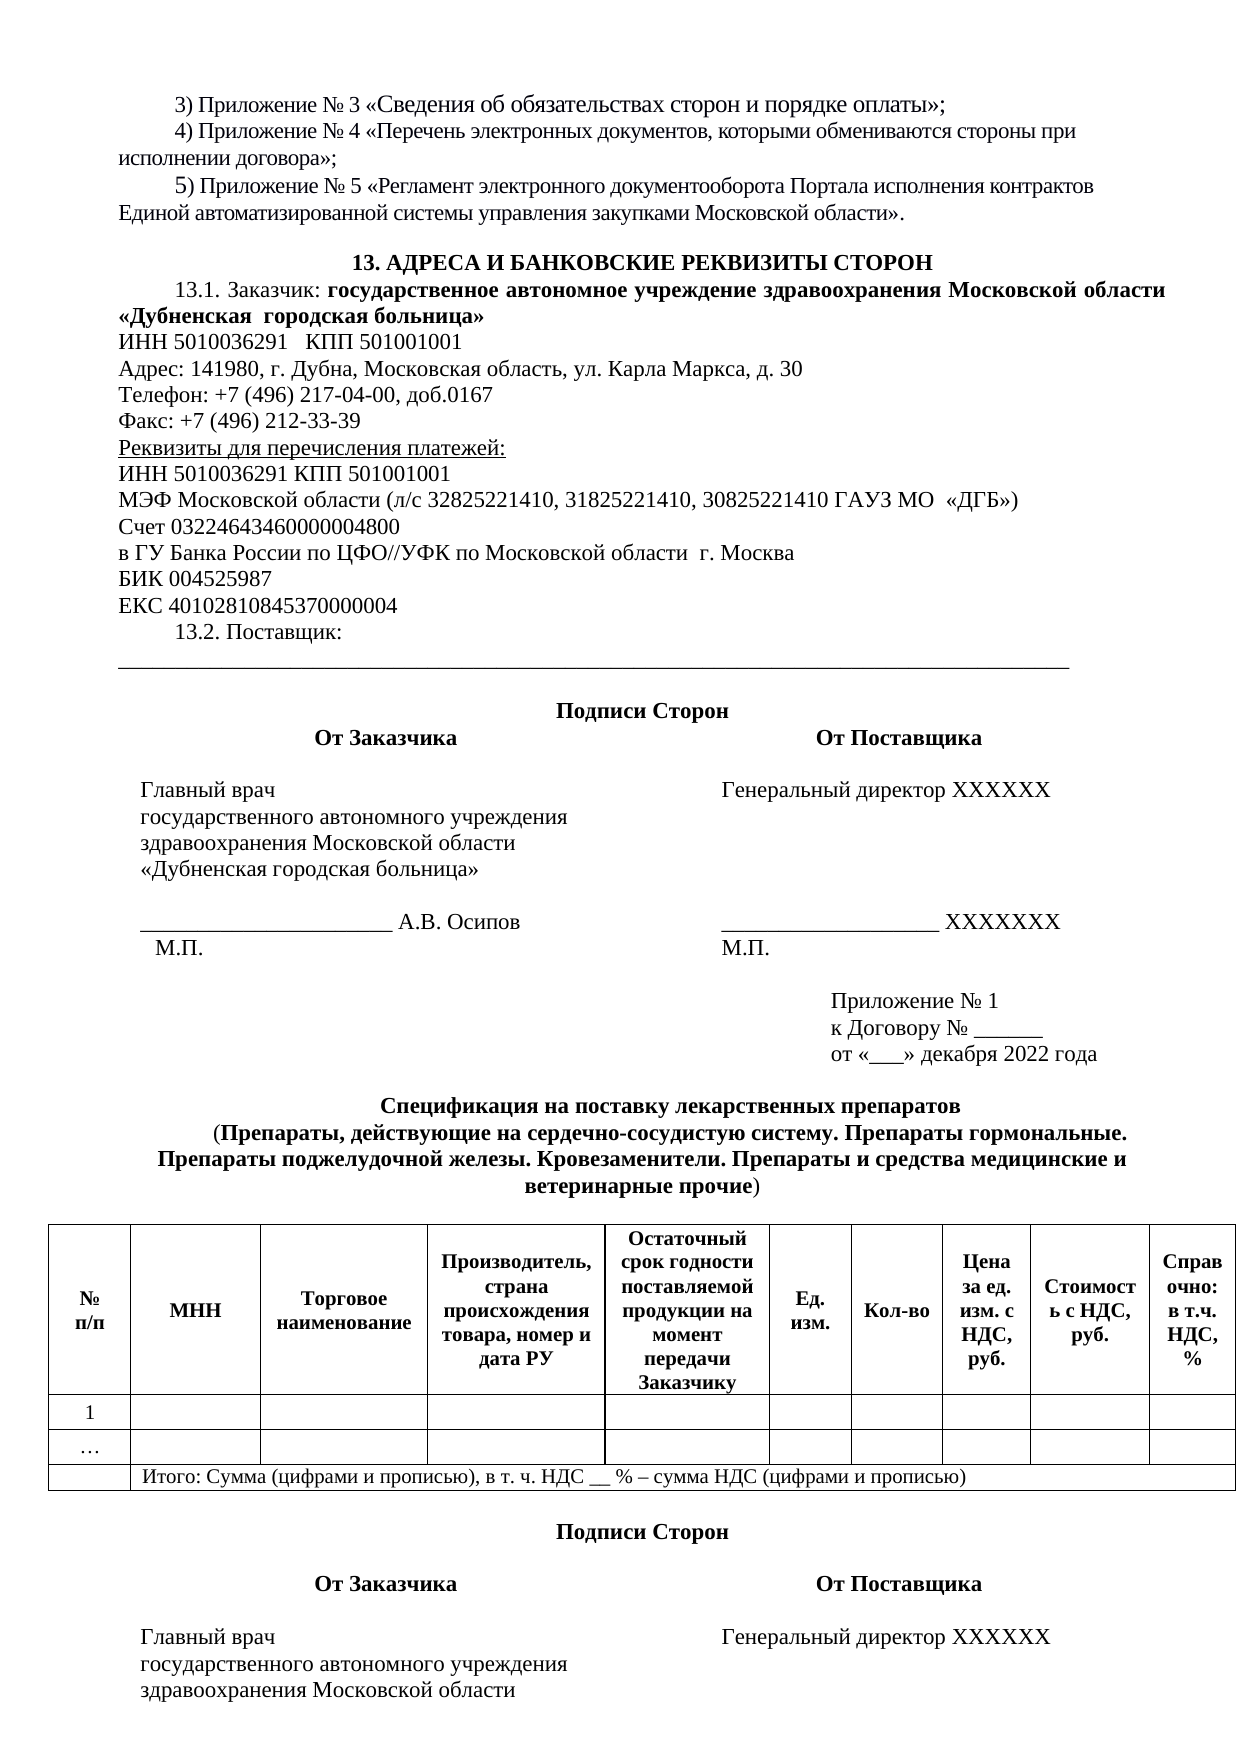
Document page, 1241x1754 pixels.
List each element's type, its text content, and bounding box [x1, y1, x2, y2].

table_cell [943, 1430, 1030, 1463]
table_cell 1 [49, 1395, 130, 1429]
text Адрес: 141980, г. Дубна, Московская область, ул. Карла Маркса, д. 30 [118, 355, 1166, 381]
subtitle 4) Приложение № 4 «Перечень электронных документов, которыми обмениваются стороны при исполнении договора»; [118, 117, 1166, 170]
table_cell [261, 1430, 427, 1463]
text Факс: +7 (496) 212-33-39 [118, 407, 1166, 434]
table_cell [770, 1430, 851, 1463]
text в ГУ Банка России по ЦФО//УФК по Московской области г. Москва [118, 539, 1166, 566]
table_header От Поставщика [642, 724, 1156, 776]
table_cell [129, 1623, 642, 1702]
table_header Стоимость с НДС, руб. [1031, 1225, 1149, 1394]
text 13. АДРЕСА И БАНКОВСКИЕ РЕКВИЗИТЫ СТОРОН [118, 249, 1166, 276]
table_cell [1031, 1430, 1149, 1463]
table_cell [1031, 1395, 1149, 1429]
text Счет 03224643460000004800 [118, 513, 1166, 539]
text ИНН 5010036291 КПП 501001001 [118, 460, 1166, 486]
table_cell Итого: Сумма (цифрами и прописью), в т. ч. НДС __ % – сумма НДС (цифрами и прописью) [131, 1465, 1235, 1490]
table_cell [1150, 1395, 1235, 1429]
table_header Ед. изм. [770, 1225, 851, 1394]
text МЭФ Московской области (л/с 32825221410, 31825221410, 30825221410 ГАУЗ МО «ДГБ») [118, 486, 1166, 513]
table_cell [49, 1465, 130, 1490]
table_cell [642, 1623, 1156, 1702]
subtitle 5) Приложение № 5 «Регламент электронного документооборота Портала исполнения контрактов Единой автоматизированной системы управления закупками Московской области». [118, 170, 1166, 225]
table_header От Заказчика [129, 724, 642, 776]
table_cell [1150, 1430, 1235, 1463]
text ЕКС 40102810845370000004 [118, 592, 1166, 618]
text Приложение № 1 [831, 987, 1166, 1013]
table_cell [606, 1430, 769, 1463]
text Реквизиты для перечисления платежей: [118, 434, 1166, 460]
table_cell [606, 1395, 769, 1429]
text от «___» декабря 2022 года [831, 1040, 1166, 1066]
subtitle 3) Приложение № 3 «Сведения об обязательствах сторон и порядке оплаты»; [118, 89, 1166, 117]
table_header № п/п [49, 1225, 130, 1394]
text (Препараты, действующие на сердечно-сосудистую систему. Препараты гормональные. Препараты поджелудочной железы. Кровезаменители. Препараты и средства медицинские и ветеринарные прочие) [118, 1119, 1166, 1198]
table_header Остаточный срок годности поставляемой продукции на момент передачи Заказчику [606, 1225, 769, 1394]
table_cell [852, 1430, 942, 1463]
table_cell [131, 1395, 260, 1429]
table_header От Заказчика [129, 1571, 642, 1623]
table_cell … [49, 1430, 130, 1463]
text Подписи Сторон [118, 697, 1166, 724]
table_cell [261, 1395, 427, 1429]
table_header Производитель, страна происхождения товара, номер и дата РУ [428, 1225, 604, 1394]
table_cell [428, 1430, 604, 1463]
text Телефон: +7 (496) 217-04-00, доб.0167 [118, 381, 1166, 407]
text Спецификация на поставку лекарственных препаратов [118, 1093, 1166, 1119]
table_cell Генеральный директор ХХХХХХ ___________________ ХХХХХХХ М.П. [642, 776, 1156, 961]
text к Договору № ______ [831, 1013, 1166, 1040]
table_cell [852, 1395, 942, 1429]
text 13.1. Заказчик: государственное автономное учреждение здравоохранения Московской области «Дубненская городская больница» [118, 276, 1166, 328]
text ___________________________________________________________________________________ [118, 644, 1166, 671]
table_cell [770, 1395, 851, 1429]
text ИНН 5010036291 КПП 501001001 [118, 328, 1166, 355]
table_header Цена за ед. изм. с НДС, руб. [943, 1225, 1030, 1394]
text Подписи Сторон [118, 1518, 1166, 1544]
table_header МНН [131, 1225, 260, 1394]
table_cell [943, 1395, 1030, 1429]
table_header Кол-во [852, 1225, 942, 1394]
text 13.2. Поставщик: [118, 618, 1166, 644]
text БИК 004525987 [118, 566, 1166, 592]
table_header Торговое наименование [261, 1225, 427, 1394]
table_cell [428, 1395, 604, 1429]
table_header Справочно: в т.ч. НДС,% [1150, 1225, 1235, 1394]
table_cell [131, 1430, 260, 1463]
table_header От Поставщика [642, 1571, 1156, 1623]
